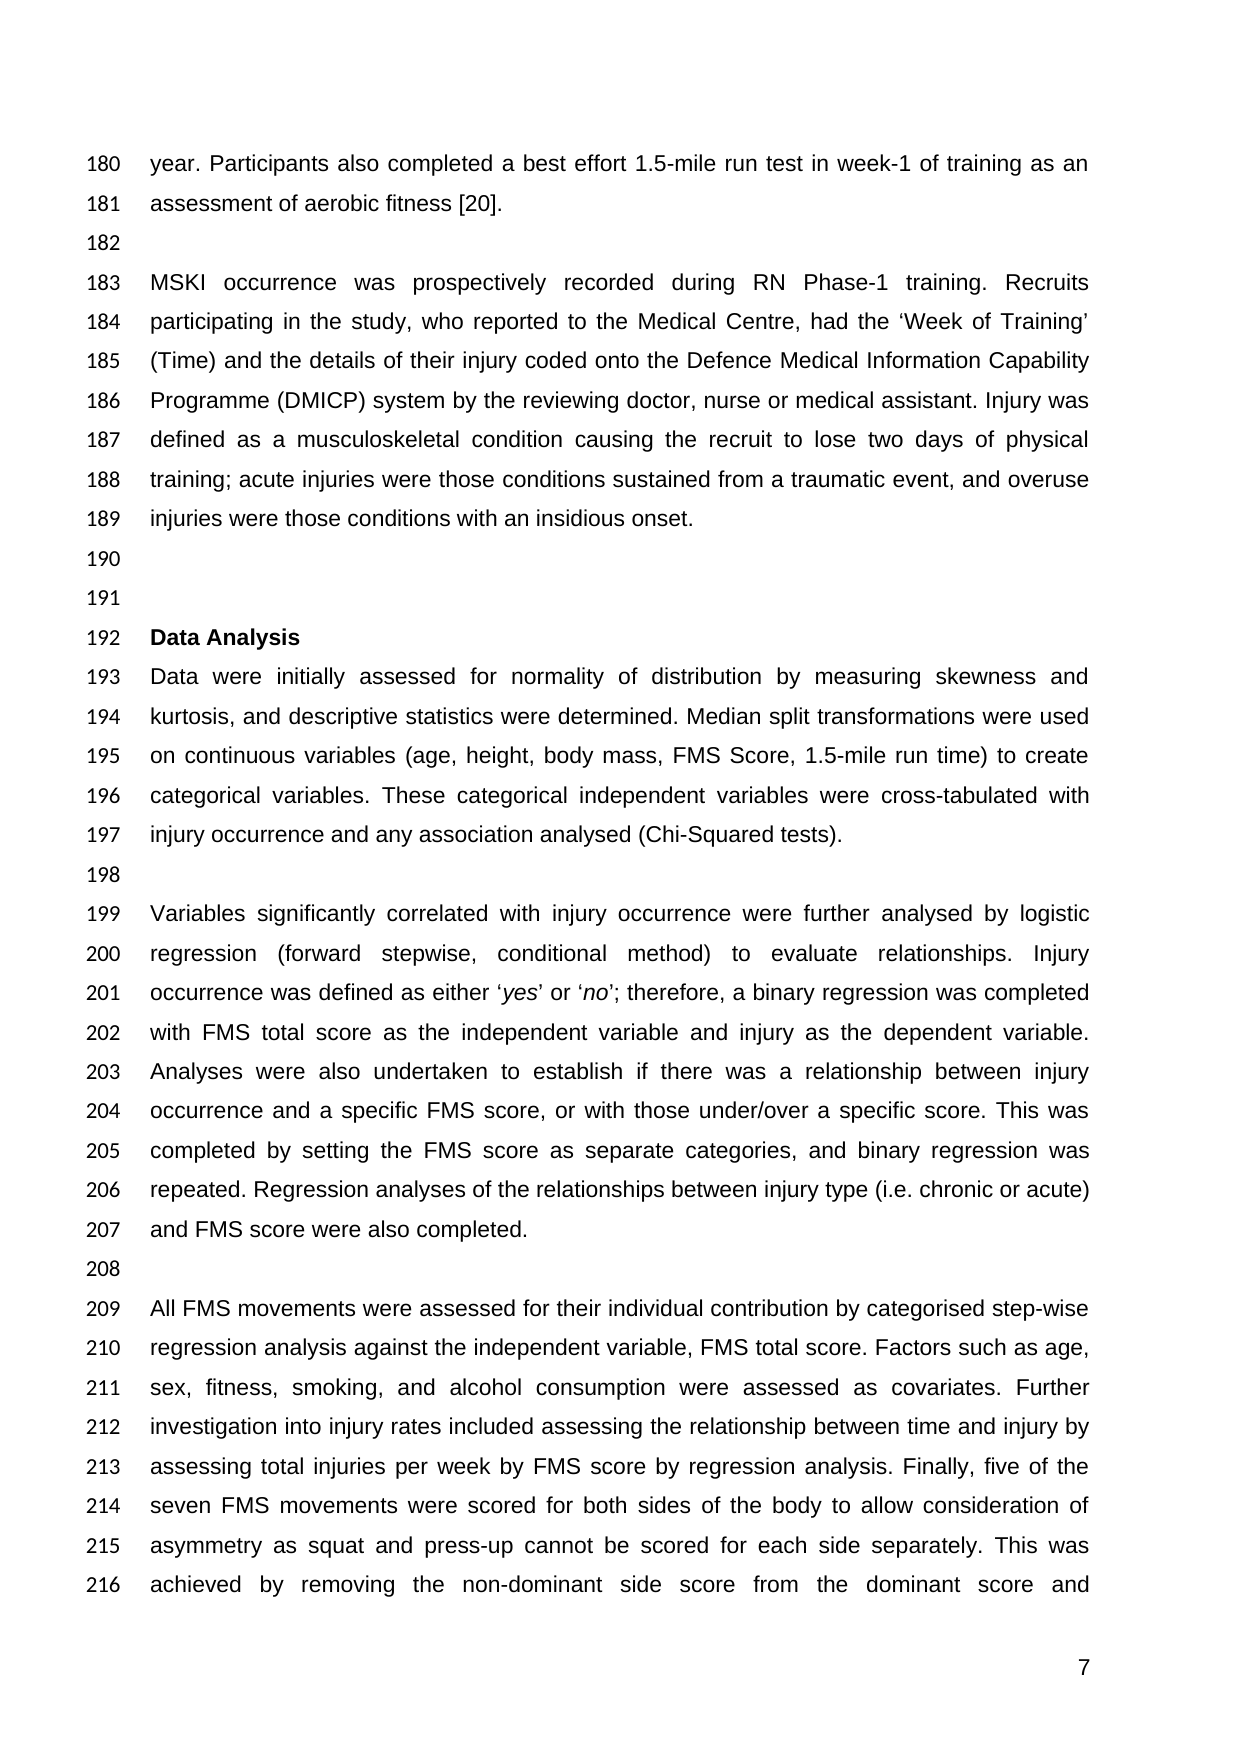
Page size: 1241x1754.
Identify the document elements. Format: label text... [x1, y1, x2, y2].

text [150, 150, 1090, 216]
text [150, 1295, 1090, 1598]
text MSKI occurrence was prospectively recorded during RN Phase-1 training. Recruits participating in the study, who reported to the Medical Centre, had the ‘Week of Training’ (Time) and the details of their injury coded onto the Defence Medical Information Capability Programme (DMICP) system by the reviewing doctor, nurse or medical assistant. Injury was defined as a musculoskeletal condition causing the recruit to lose two days of physical training; acute injuries were those conditions sustained from a traumatic event, and overuse injuries were those conditions with an insidious onset. [150, 268, 1090, 532]
text Variables significantly correlated with injury occurrence were further analysed by logistic regression (forward stepwise, conditional method) to evaluate relationships. Injury occurrence was defined as either ‘yes’ or ‘no’; therefore, a binary regression was completed with FMS total score as the independent variable and injury as the dependent variable. Analyses were also undertaken to establish if there was a relationship between injury occurrence and a specific FMS score, or with those under/over a specific score. This was completed by setting the FMS score as separate categories, and binary regression was repeated. Regression analyses of the relationships between injury type (i.e. chronic or acute) and FMS score were also completed. [150, 900, 1090, 1242]
subtitle Data Analysis [150, 624, 1090, 650]
text Data were initially assessed for normality of distribution by measuring skewness and kurtosis, and descriptive statistics were determined. Median split transformations were used on continuous variables (age, height, body mass, FMS Score, 1.5-mile run time) to create categorical variables. These categorical independent variables were cross-tabulated with injury occurrence and any association analysed (Chi-Squared tests). [150, 663, 1090, 847]
